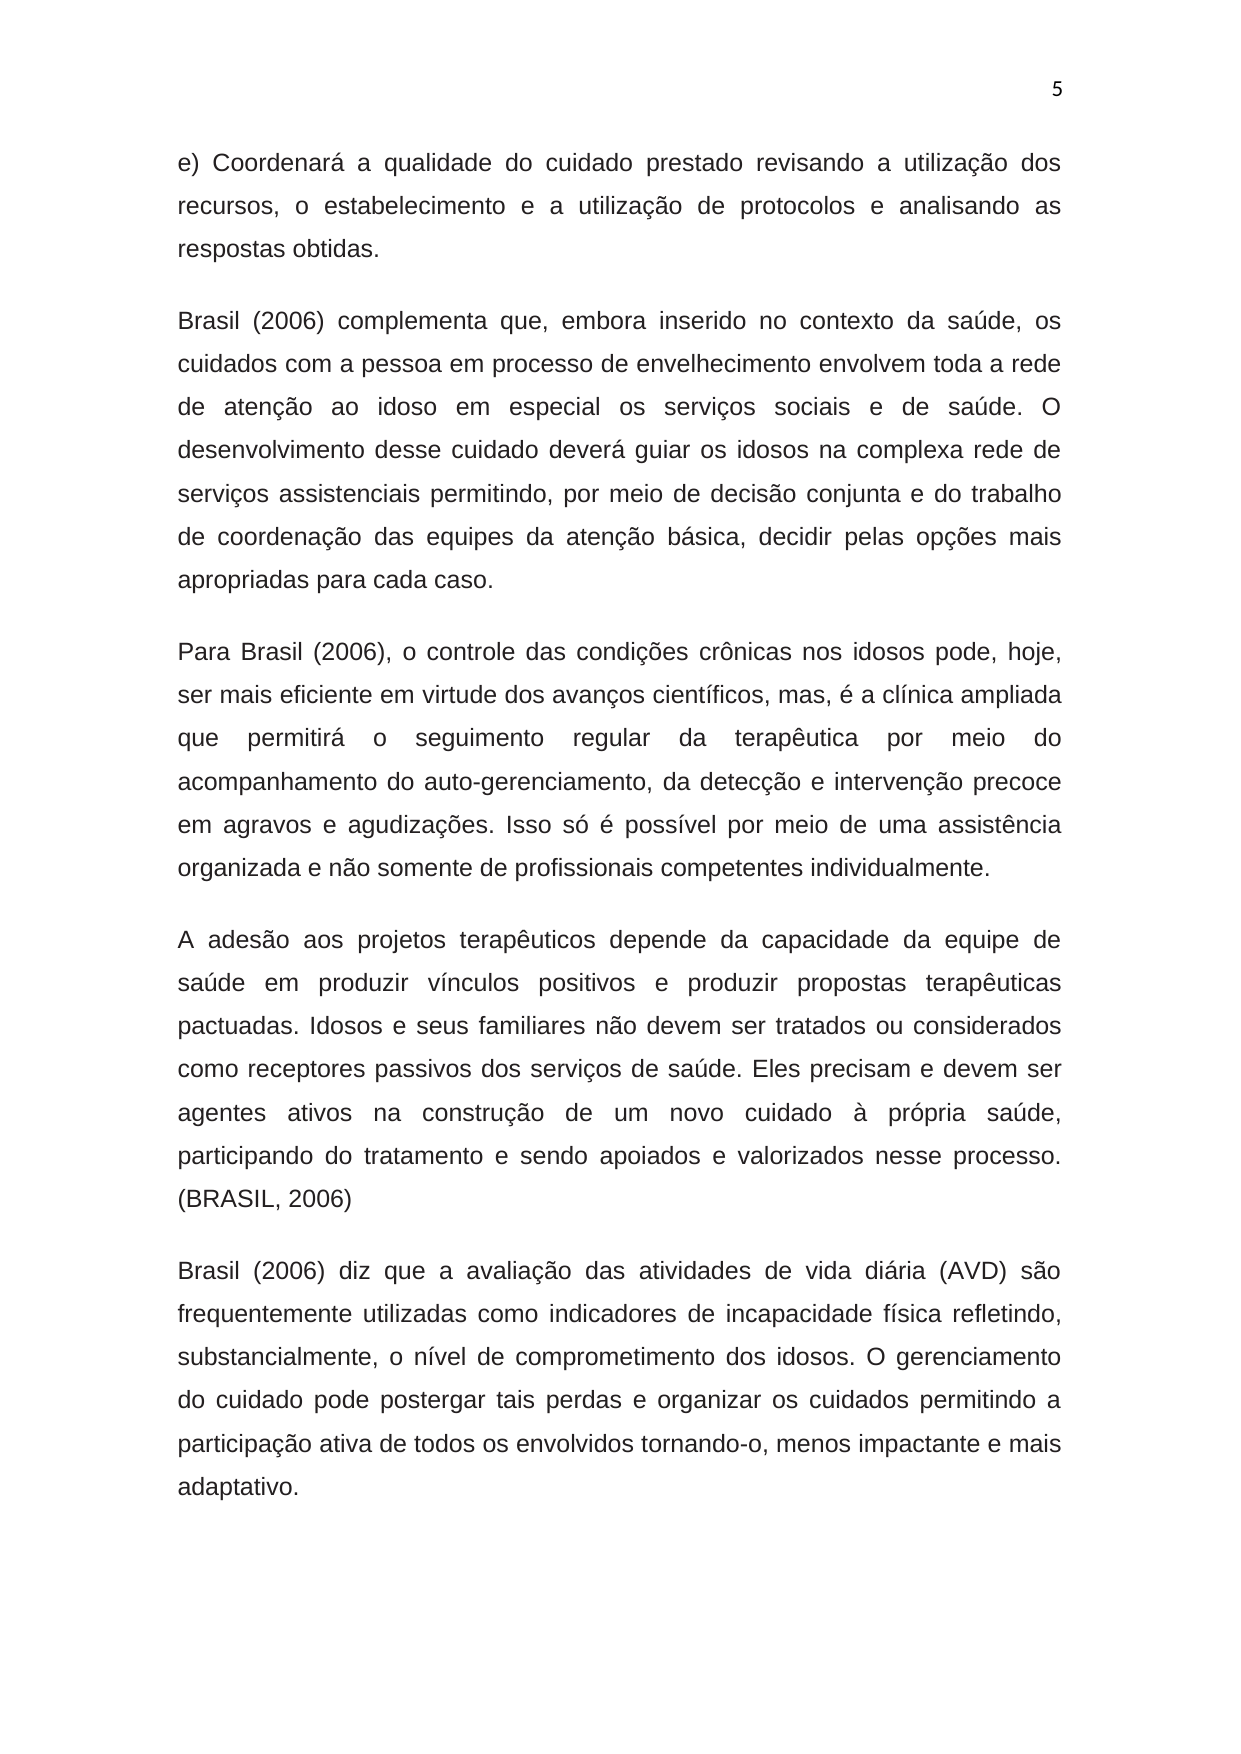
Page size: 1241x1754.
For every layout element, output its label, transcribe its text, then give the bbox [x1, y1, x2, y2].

text A adesão aos projetos terapêuticos depende da capacidade da equipe de saúde em produzir vínculos positivos e produzir propostas terapêuticas pactuadas. Idosos e seus familiares não devem ser tratados ou considerados como receptores passivos dos serviços de saúde. Eles precisam e devem ser agentes ativos na construção de um novo cuidado à própria saúde, participando do tratamento e sendo apoiados e valorizados nesse processo. (BRASIL, 2006) [177, 925, 1063, 1213]
text Brasil (2006) complementa que, embora inserido no contexto da saúde, os cuidados com a pessoa em processo de envelhecimento envolvem toda a rede de atenção ao idoso em especial os serviços sociais e de saúde. O desenvolvimento desse cuidado deverá guiar os idosos na complexa rede de serviços assistenciais permitindo, por meio de decisão conjunta e do trabalho de coordenação das equipes da atenção básica, decidir pelas opções mais apropriadas para cada caso. [177, 306, 1063, 594]
text e) Coordenará a qualidade do cuidado prestado revisando a utilização dos recursos, o estabelecimento e a utilização de protocolos e analisando as respostas obtidas. [177, 148, 1063, 263]
text Para Brasil (2006), o controle das condições crônicas nos idosos pode, hoje, ser mais eficiente em virtude dos avanços científicos, mas, é a clínica ampliada que permitirá o seguimento regular da terapêutica por meio do acompanhamento do auto-gerenciamento, da detecção e intervenção precoce em agravos e agudizações. Isso só é possível por meio de uma assistência organizada e não somente de profissionais competentes individualmente. [177, 637, 1063, 882]
text Brasil (2006) diz que a avaliação das atividades de vida diária (AVD) são frequentemente utilizadas como indicadores de incapacidade física refletindo, substancialmente, o nível de comprometimento dos idosos. O gerenciamento do cuidado pode postergar tais perdas e organizar os cuidados permitindo a participação ativa de todos os envolvidos tornando-o, menos impactante e mais adaptativo. [177, 1256, 1063, 1501]
